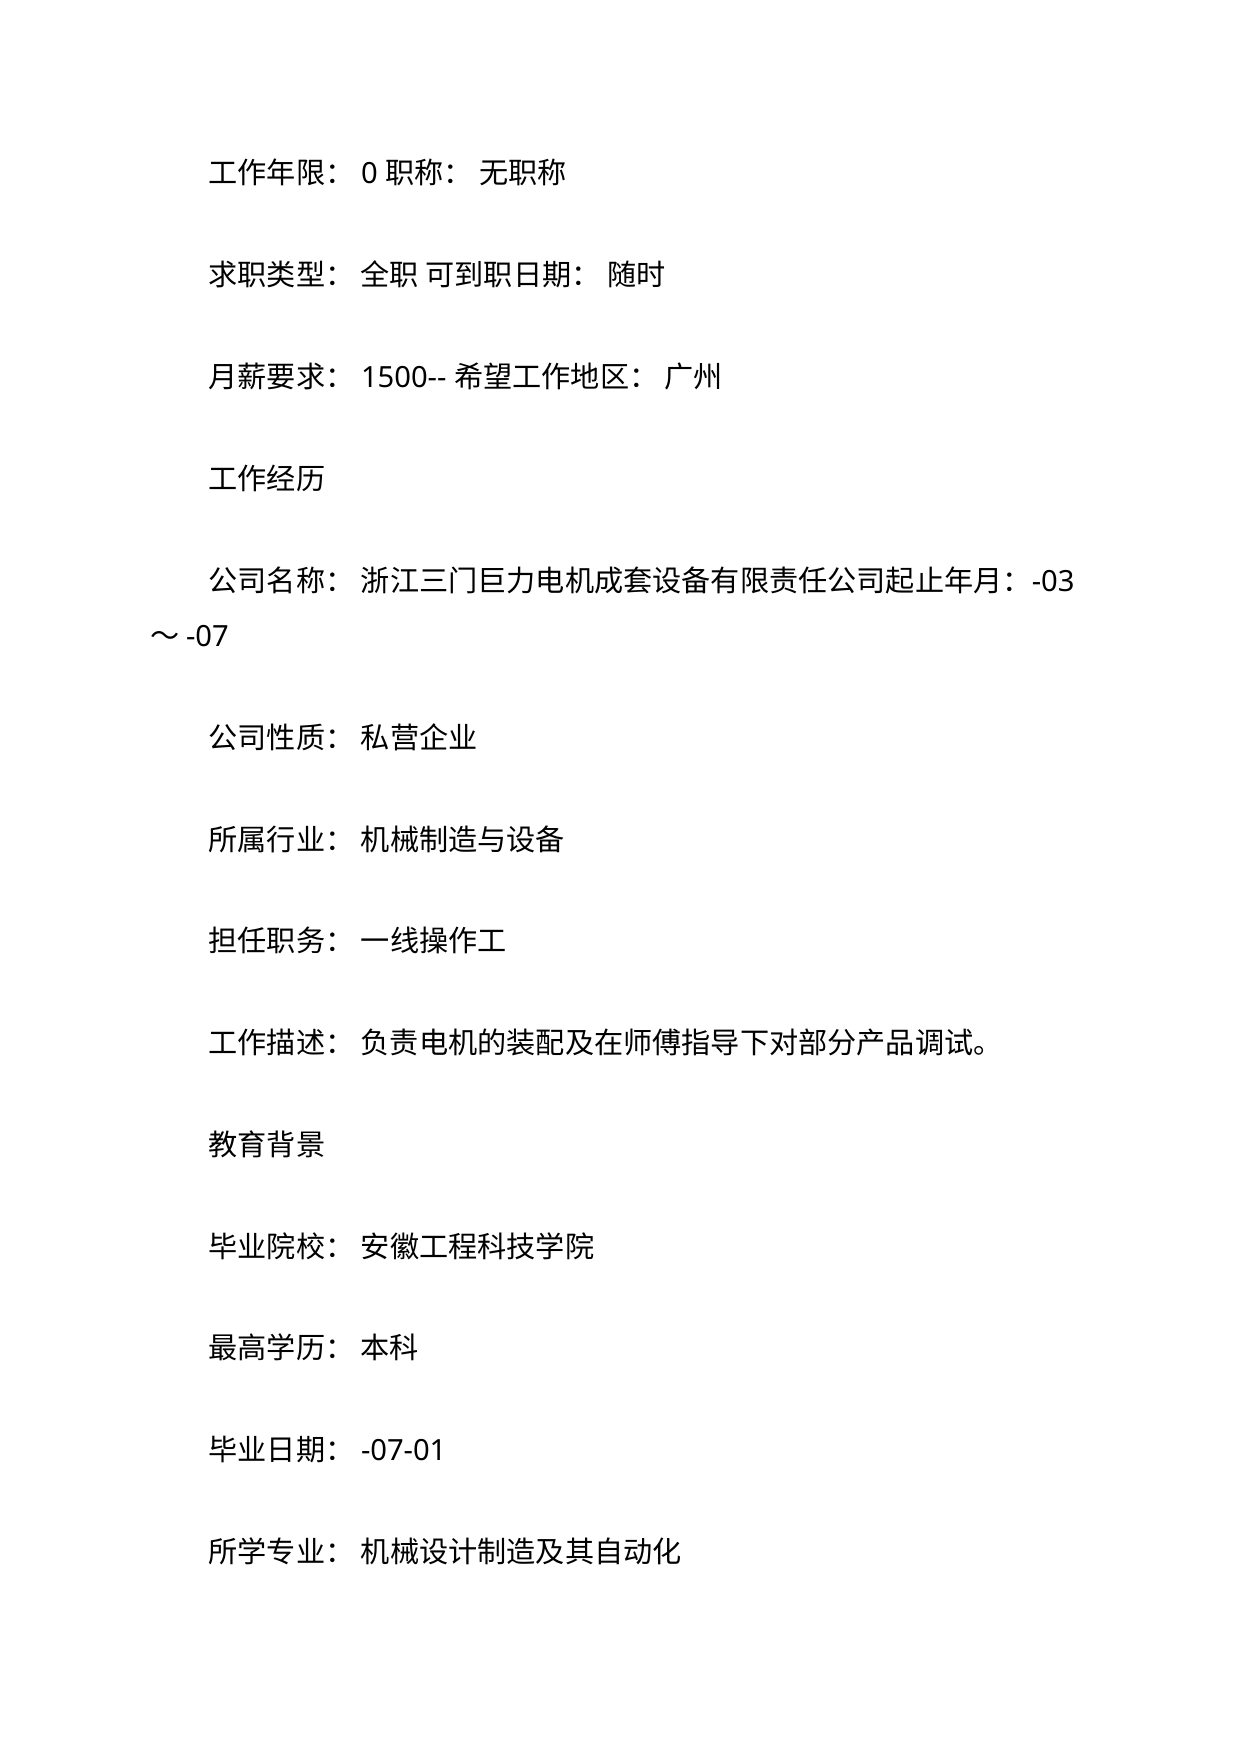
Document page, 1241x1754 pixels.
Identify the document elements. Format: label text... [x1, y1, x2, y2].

text 求职类型： 全职 可到职日期： 随时 [150, 252, 1090, 294]
text 公司名称： 浙江三门巨力电机成套设备有限责任公司起止年月：-03 ～ -07 [150, 557, 1090, 655]
text 公司性质： 私营企业 [150, 714, 1090, 757]
text 毕业院校： 安徽工程科技学院 [150, 1223, 1090, 1266]
text 毕业日期： -07-01 [150, 1427, 1090, 1469]
text 工作年限： 0 职称： 无职称 [150, 150, 1090, 192]
text 所属行业： 机械制造与设备 [150, 816, 1090, 858]
text 月薪要求： 1500-- 希望工作地区： 广州 [150, 354, 1090, 396]
text 教育背景 [150, 1122, 1090, 1164]
text 工作经历 [150, 456, 1090, 498]
text 工作描述： 负责电机的装配及在师傅指导下对部分产品调试。 [150, 1020, 1090, 1062]
text 最高学历： 本科 [150, 1325, 1090, 1367]
text 担任职务： 一线操作工 [150, 918, 1090, 960]
text 所学专业： 机械设计制造及其自动化 [150, 1529, 1090, 1571]
